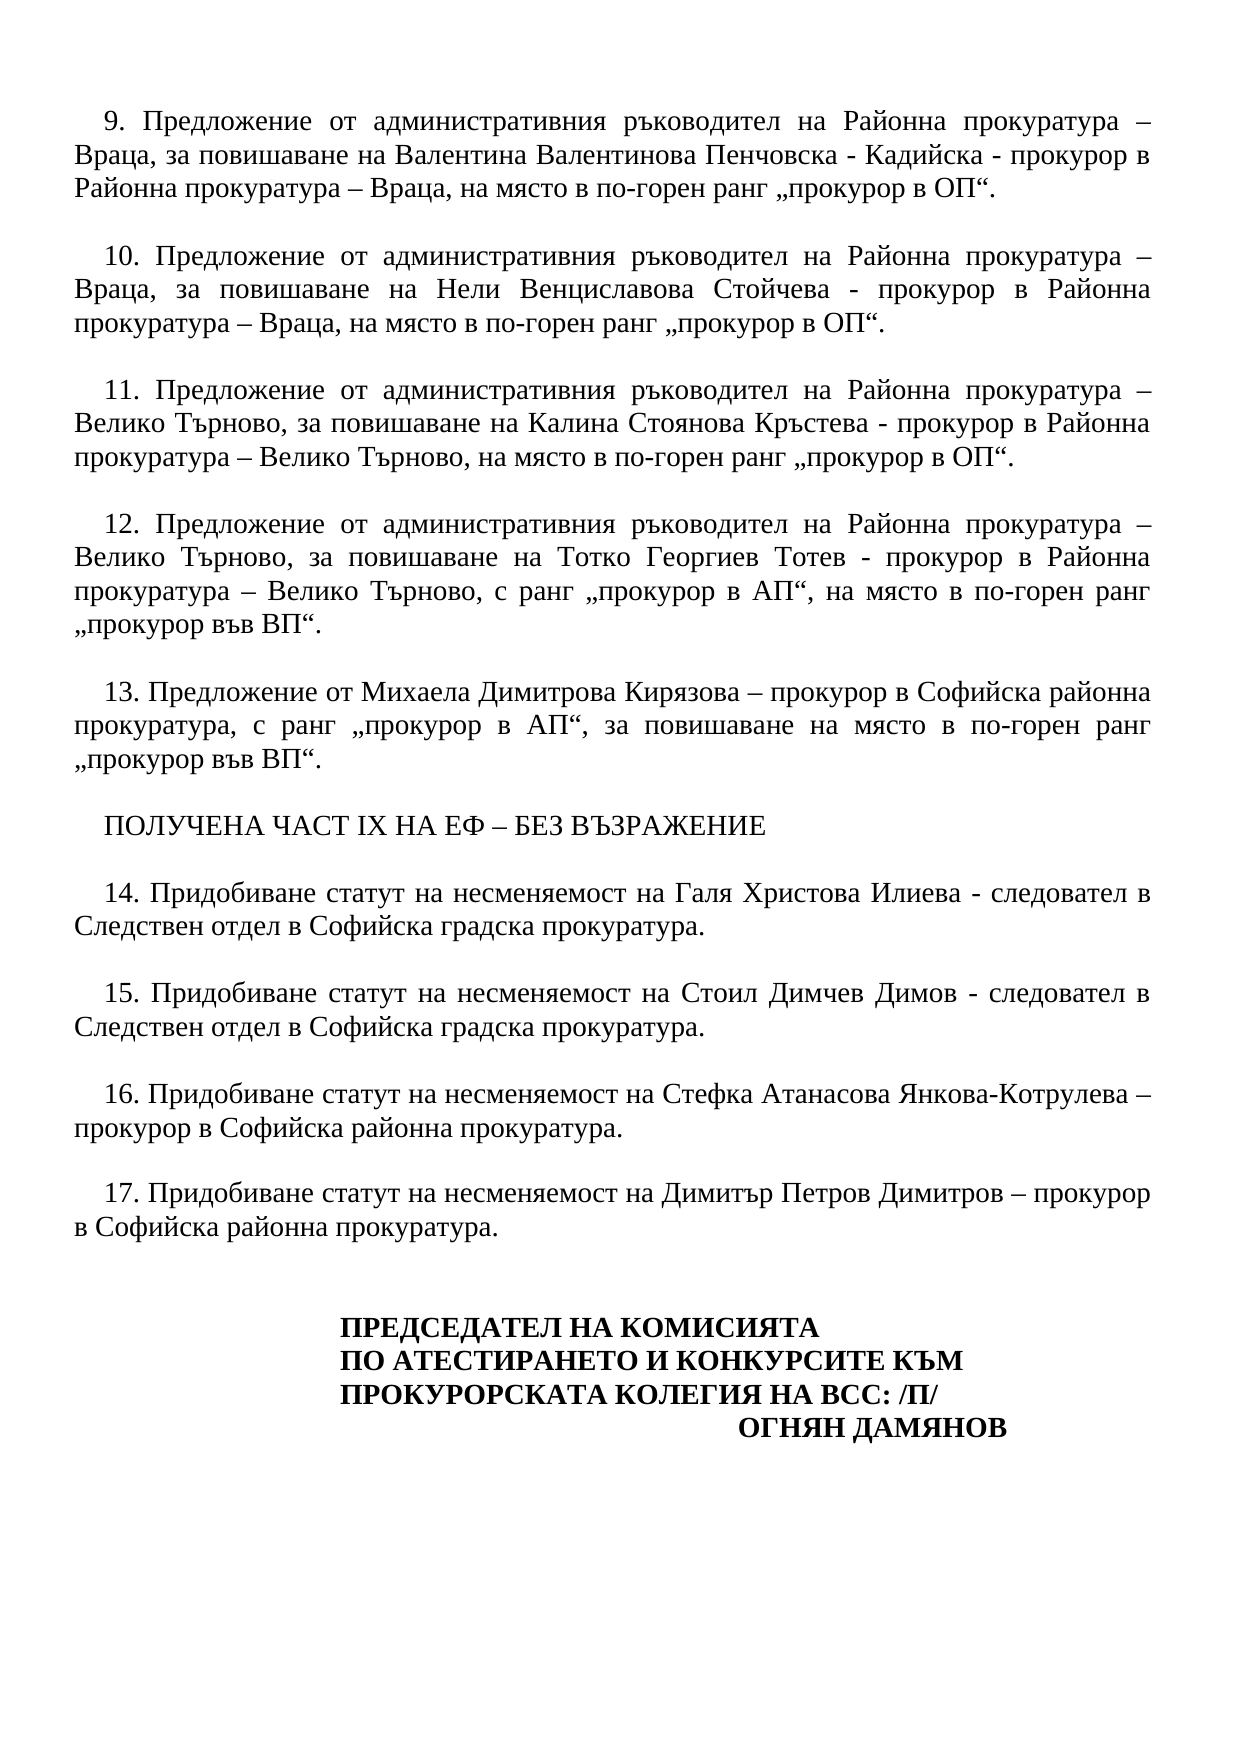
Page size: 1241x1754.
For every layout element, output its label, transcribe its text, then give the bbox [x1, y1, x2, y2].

text 16. Придобиване статут на несменяемост на Стефка Атанасова Янкова-Котрулева – прокурор в Софийска районна прокуратура. [74, 1076, 1152, 1143]
text ПО АТЕСТИРАНЕТО И КОНКУРСИТЕ КЪМ [222, 1343, 1152, 1377]
text ПРОКУРОРСКАТА КОЛЕГИЯ НА ВСС: /П/ [295, 1377, 1152, 1410]
text 13. Предложение от Михаела Димитрова Кирязова – прокурор в Софийска районна прокуратура, с ранг „прокурор в АП“, за повишаване на място в по-горен ранг „прокурор във ВП“. [74, 674, 1152, 774]
text 14. Придобиване статут на несменяемост на Галя Христова Илиева - следовател в Следствен отдел в Софийска градска прокуратура. [74, 875, 1152, 942]
text ПОЛУЧЕНА ЧАСТ IX НА ЕФ – БЕЗ ВЪЗРАЖЕНИЕ [74, 808, 1152, 841]
text ПРЕДСЕДАТЕЛ НА КОМИСИЯТА [222, 1310, 1152, 1343]
text 11. Предложение от административния ръководител на Районна прокуратура – Велико Търново, за повишаване на Калина Стоянова Кръстева - прокурор в Районна прокуратура – Велико Търново, на място в по-горен ранг „прокурор в ОП“. [74, 372, 1152, 472]
text 17. Придобиване статут на несменяемост на Димитър Петров Димитров – прокурор в Софийска районна прокуратура. [74, 1176, 1152, 1243]
text 10. Предложение от административния ръководител на Районна прокуратура – Враца, за повишаване на Нели Венциславова Стойчева - прокурор в Районна прокуратура – Враца, на място в по-горен ранг „прокурор в ОП“. [74, 238, 1152, 338]
text ОГНЯН ДАМЯНОВ [678, 1410, 1152, 1444]
text 9. Предложение от административния ръководител на Районна прокуратура – Враца, за повишаване на Валентина Валентинова Пенчовска - Кадийска - прокурор в Районна прокуратура – Враца, на място в по-горен ранг „прокурор в ОП“. [74, 103, 1152, 204]
text 12. Предложение от административния ръководител на Районна прокуратура – Велико Търново, за повишаване на Тотко Георгиев Тотев - прокурор в Районна прокуратура – Велико Търново, с ранг „прокурор в АП“, на място в по-горен ранг „прокурор във ВП“. [74, 506, 1152, 640]
text 15. Придобиване статут на несменяемост на Стоил Димчев Димов - следовател в Следствен отдел в Софийска градска прокуратура. [74, 976, 1152, 1043]
